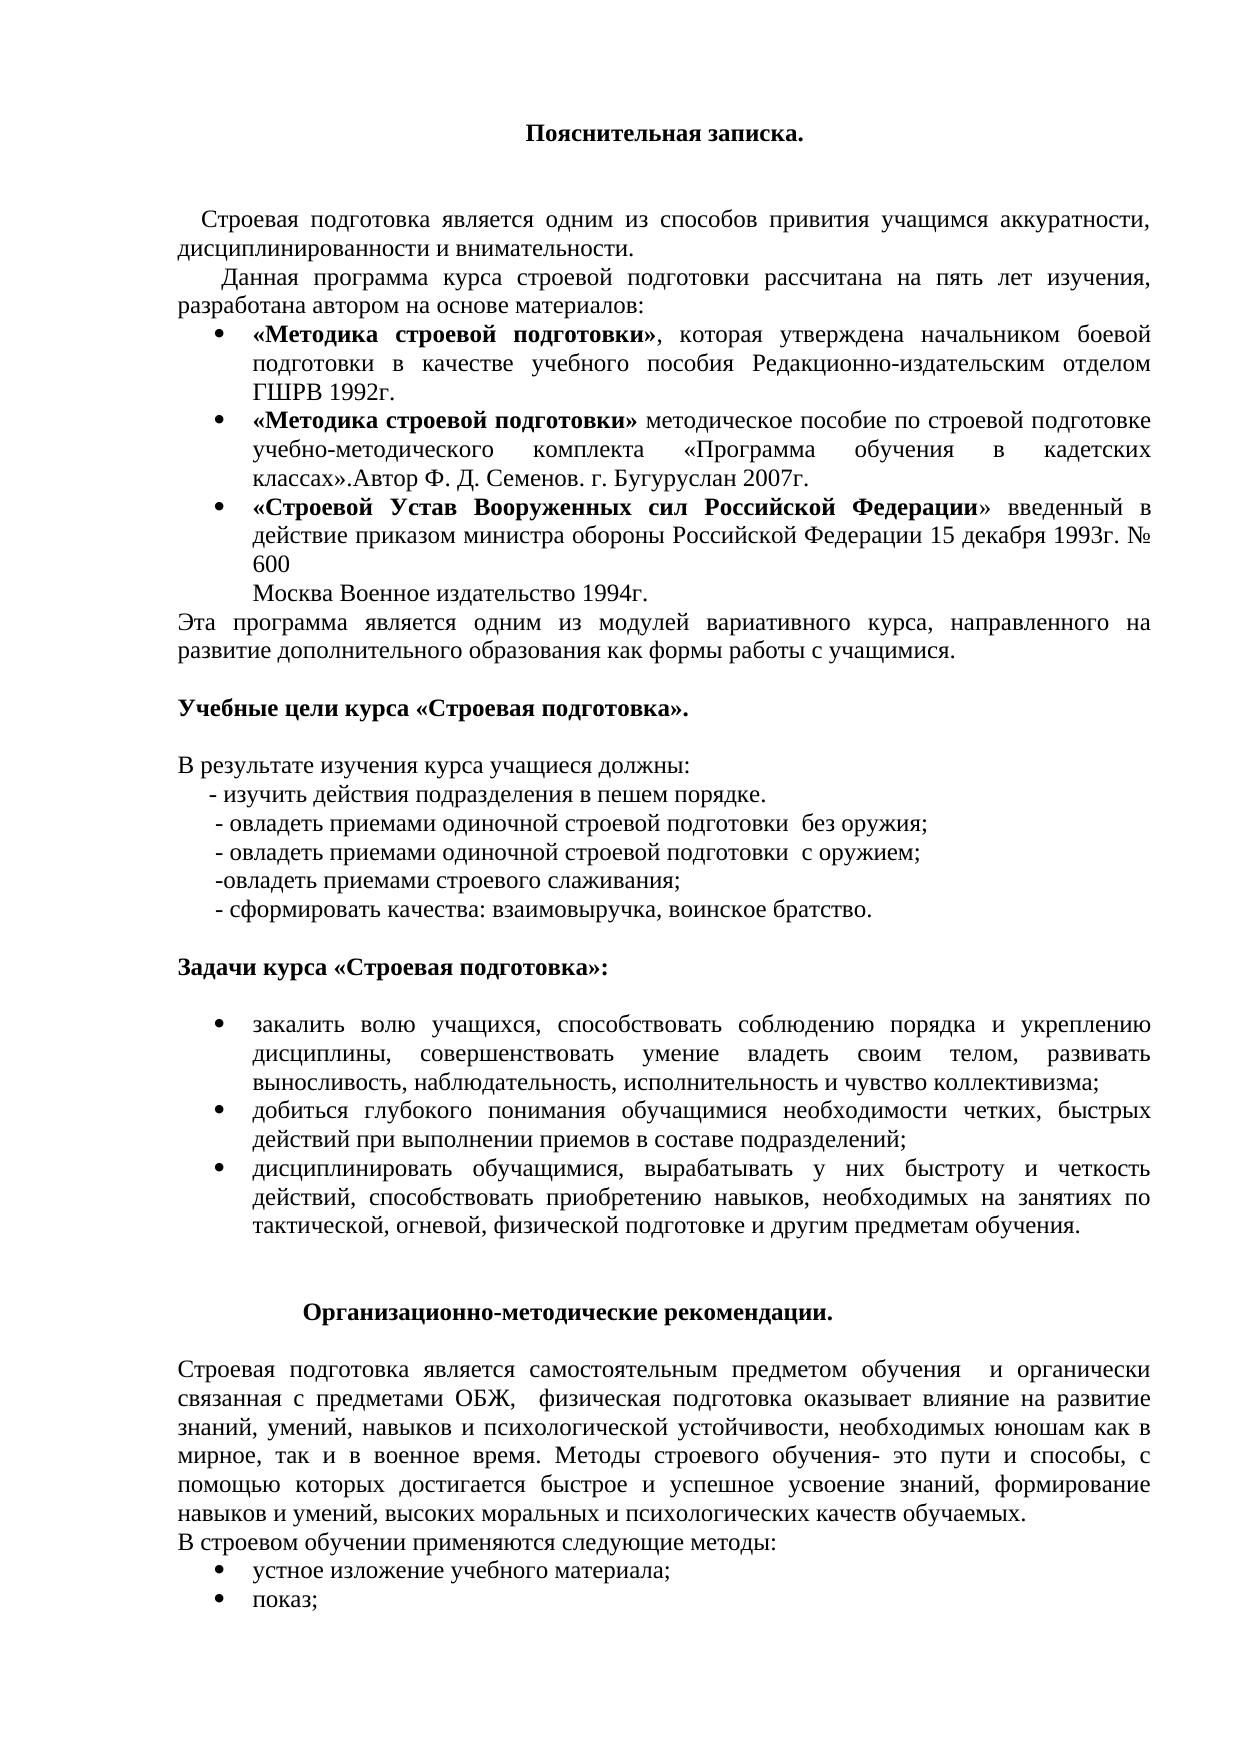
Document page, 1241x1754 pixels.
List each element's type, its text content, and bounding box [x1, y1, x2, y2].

list закалить волю учащихся, способствовать соблюдению порядка и укреплению дисциплины, совершенствовать умение владеть своим телом, развивать выносливость, наблюдательность, исполнительность и чувство коллективизма; [215, 1009, 1152, 1096]
text Эта программа является одним из модулей вариативного курса, направленного на развитие дополнительного образования как формы работы с учащимися. [177, 607, 1152, 664]
list устное изложение учебного материала; [215, 1556, 1152, 1584]
text - сформировать качества: взаимовыручка, воинское братство. [215, 894, 1152, 923]
text Данная программа курса строевой подготовки рассчитана на пять лет изучения, разработана автором на основе материалов: [177, 262, 1152, 319]
text Задачи курса «Строевая подготовка»: [177, 952, 1152, 981]
text Строевая подготовка является самостоятельным предметом обучения и органически связанная с предметами ОБЖ, физическая подготовка оказывает влияние на развитие знаний, умений, навыков и психологической устойчивости, необходимых юношам как в мирное, так и в военное время. Методы строевого обучения- это пути и способы, с помощью которых достигается быстрое и успешное усвоение знаний, формирование навыков и умений, высоких моральных и психологических качеств обучаемых. [177, 1354, 1152, 1527]
list дисциплинировать обучащимися, вырабатывать у них быстроту и четкость действий, способствовать приобретению навыков, необходимых на занятиях по тактической, огневой, физической подготовке и другим предметам обучения. [215, 1153, 1152, 1239]
text -овладеть приемами строевого слаживания; [215, 866, 1152, 894]
list «Методика строевой подготовки» методическое пособие по строевой подготовке учебно-методического комплекта «Программа обучения в кадетских классах».Автор Ф. Д. Семенов. г. Бугуруслан 2007г. [215, 406, 1152, 492]
text В результате изучения курса учащиеся должны: [177, 751, 1152, 779]
text Организационно-методические рекомендации. [177, 1297, 1152, 1326]
text Москва Военное издательство 1994г. [252, 578, 1152, 607]
text Строевая подготовка является одним из способов привития учащимся аккуратности, дисциплинированности и внимательности. [177, 204, 1152, 262]
list добиться глубокого понимания обучащимися необходимости четких, быстрых действий при выполнении приемов в составе подразделений; [215, 1096, 1152, 1153]
list «Строевой Устав Вооруженных сил Российской Федерации» введенный в действие приказом министра обороны Российской Федерации 15 декабря 1993г. № 600 [215, 492, 1152, 578]
text Учебные цели курса «Строевая подготовка». [177, 693, 1152, 722]
text Пояснительная записка. [177, 118, 1152, 147]
text В строевом обучении применяются следующие методы: [177, 1527, 1152, 1556]
list «Методика строевой подготовки», которая утверждена начальником боевой подготовки в качестве учебного пособия Редакционно-издательским отделом ГШРВ 1992г. [215, 319, 1152, 406]
text - овладеть приемами одиночной строевой подготовки без оружия; [215, 808, 1152, 837]
text - изучить действия подразделения в пешем порядке. [177, 779, 1152, 808]
text - овладеть приемами одиночной строевой подготовки с оружием; [215, 837, 1152, 866]
list показ; [215, 1584, 1152, 1613]
